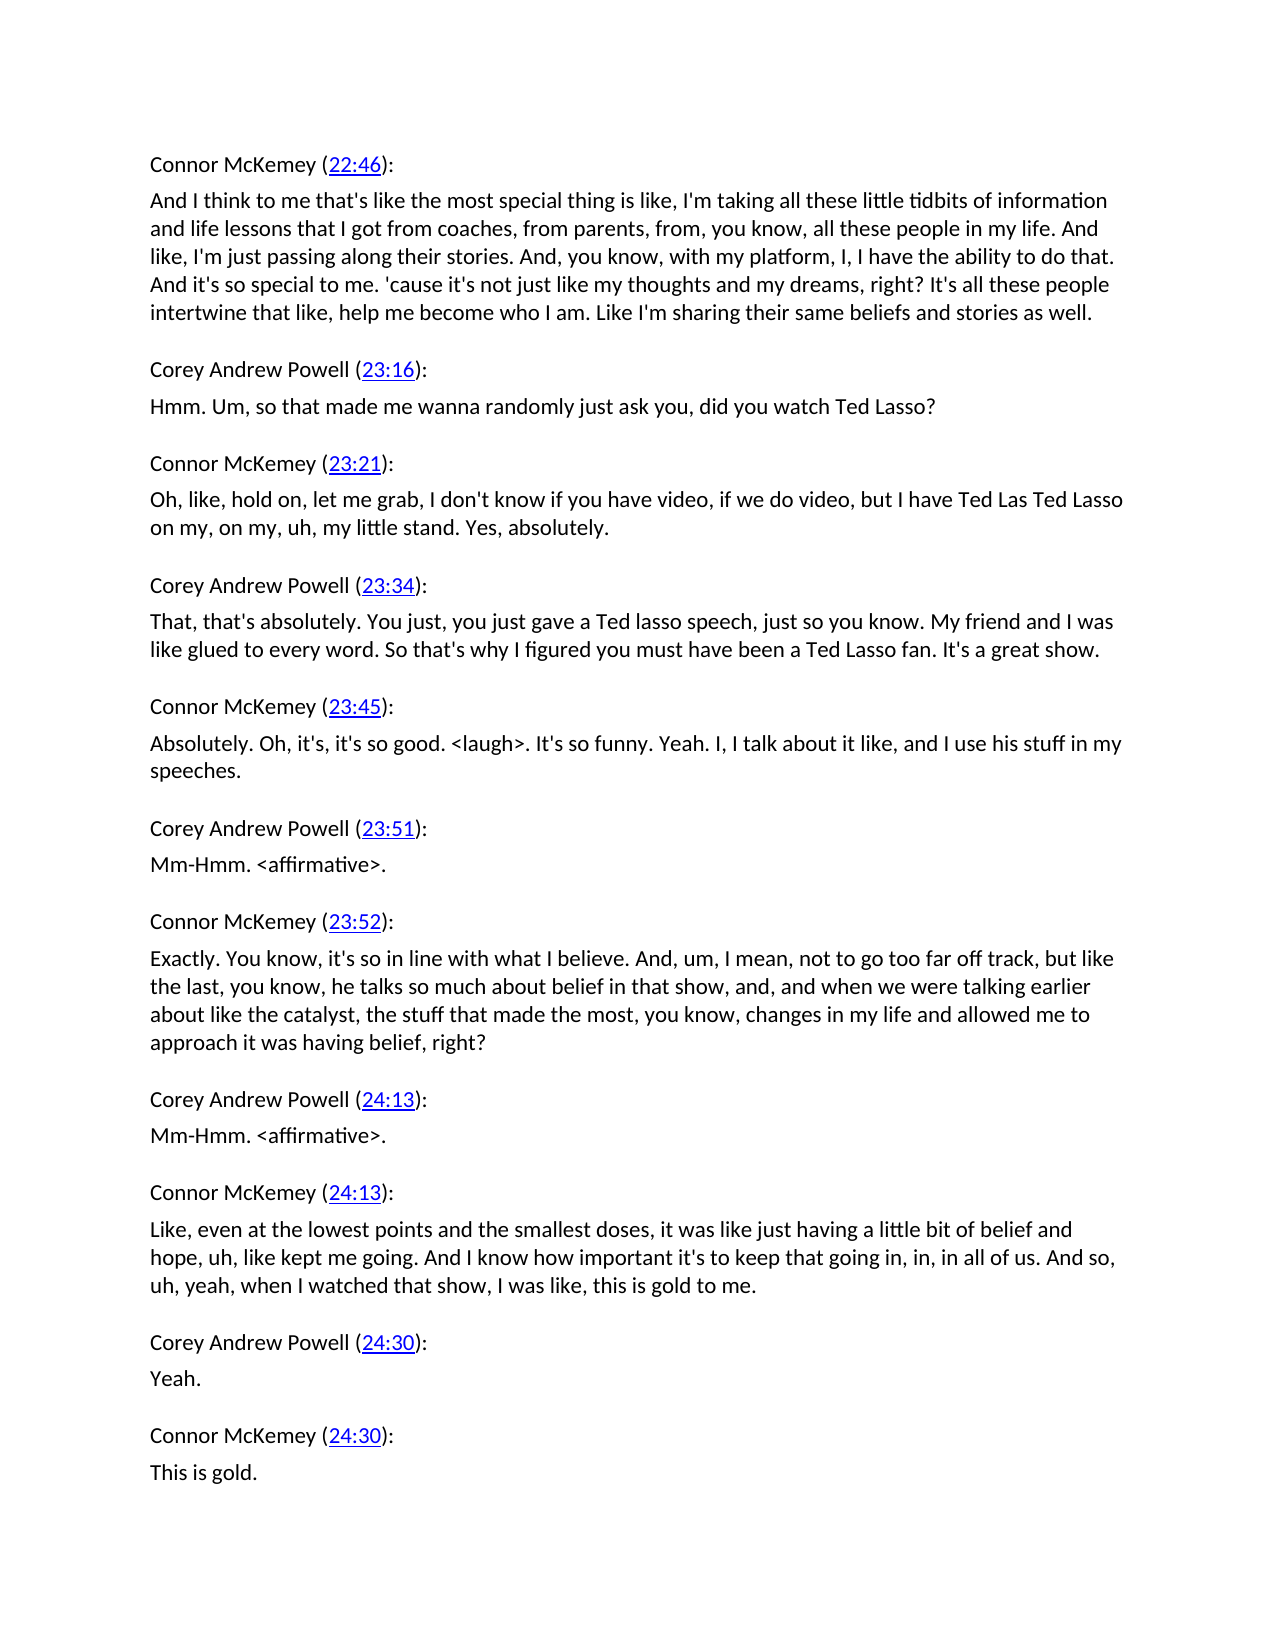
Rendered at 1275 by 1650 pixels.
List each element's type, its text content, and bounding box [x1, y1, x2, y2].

text Hmm. Um, so that made me wanna randomly just ask you, did you watch Ted Lasso? [150, 392, 1125, 420]
text Connor McKemey (23:52): [150, 907, 1125, 935]
text Absolutely. Oh, it's, it's so good. <laugh>. It's so funny. Yeah. I, I talk about it like, and I use his stuff in my speeches. [150, 729, 1125, 785]
text Corey Andrew Powell (24:30): [150, 1328, 1125, 1356]
text Connor McKemey (24:13): [150, 1178, 1125, 1207]
text Mm-Hmm. <affirmative>. [150, 850, 1125, 878]
text This is gold. [150, 1458, 1125, 1486]
text Corey Andrew Powell (23:51): [150, 814, 1125, 842]
text Connor McKemey (23:21): [150, 449, 1125, 477]
text Oh, like, hold on, let me grab, I don't know if you have video, if we do video, but I have Ted Las Ted Lasso on my, on my, uh, my little stand. Yes, absolutely. [150, 486, 1125, 542]
text That, that's absolutely. You just, you just gave a Ted lasso speech, just so you know. My friend and I was like glued to every word. So that's why I figured you must have been a Ted Lasso fan. It's a great show. [150, 607, 1125, 663]
text And I think to me that's like the most special thing is like, I'm taking all these little tidbits of information and life lessons that I got from coaches, from parents, from, you know, all these people in my life. And like, I'm just passing along their stories. And, you know, with my platform, I, I have the ability to do that. And it's so special to me. 'cause it's not just like my thoughts and my dreams, right? It's all these people intertwine that like, help me become who I am. Like I'm sharing their same beliefs and stories as well. [150, 186, 1125, 326]
text Connor McKemey (23:45): [150, 692, 1125, 720]
text Corey Andrew Powell (24:13): [150, 1085, 1125, 1113]
text Yeah. [150, 1364, 1125, 1392]
text Corey Andrew Powell (23:34): [150, 571, 1125, 599]
text Corey Andrew Powell (23:16): [150, 356, 1125, 384]
text Exactly. You know, it's so in line with what I believe. And, um, I mean, not to go too far off track, but like the last, you know, he talks so much about belief in that show, and, and when we were talking earlier about like the catalyst, the stuff that made the most, you know, changes in my life and allowed me to approach it was having belief, right? [150, 944, 1125, 1056]
text Connor McKemey (22:46): [150, 150, 1125, 178]
text Like, even at the lowest points and the smallest doses, it was like just having a little bit of belief and hope, uh, like kept me going. And I know how important it's to keep that going in, in, in all of us. And so, uh, yeah, when I watched that show, I was like, this is gold to me. [150, 1215, 1125, 1299]
text Mm-Hmm. <affirmative>. [150, 1121, 1125, 1149]
text Connor McKemey (24:30): [150, 1422, 1125, 1450]
